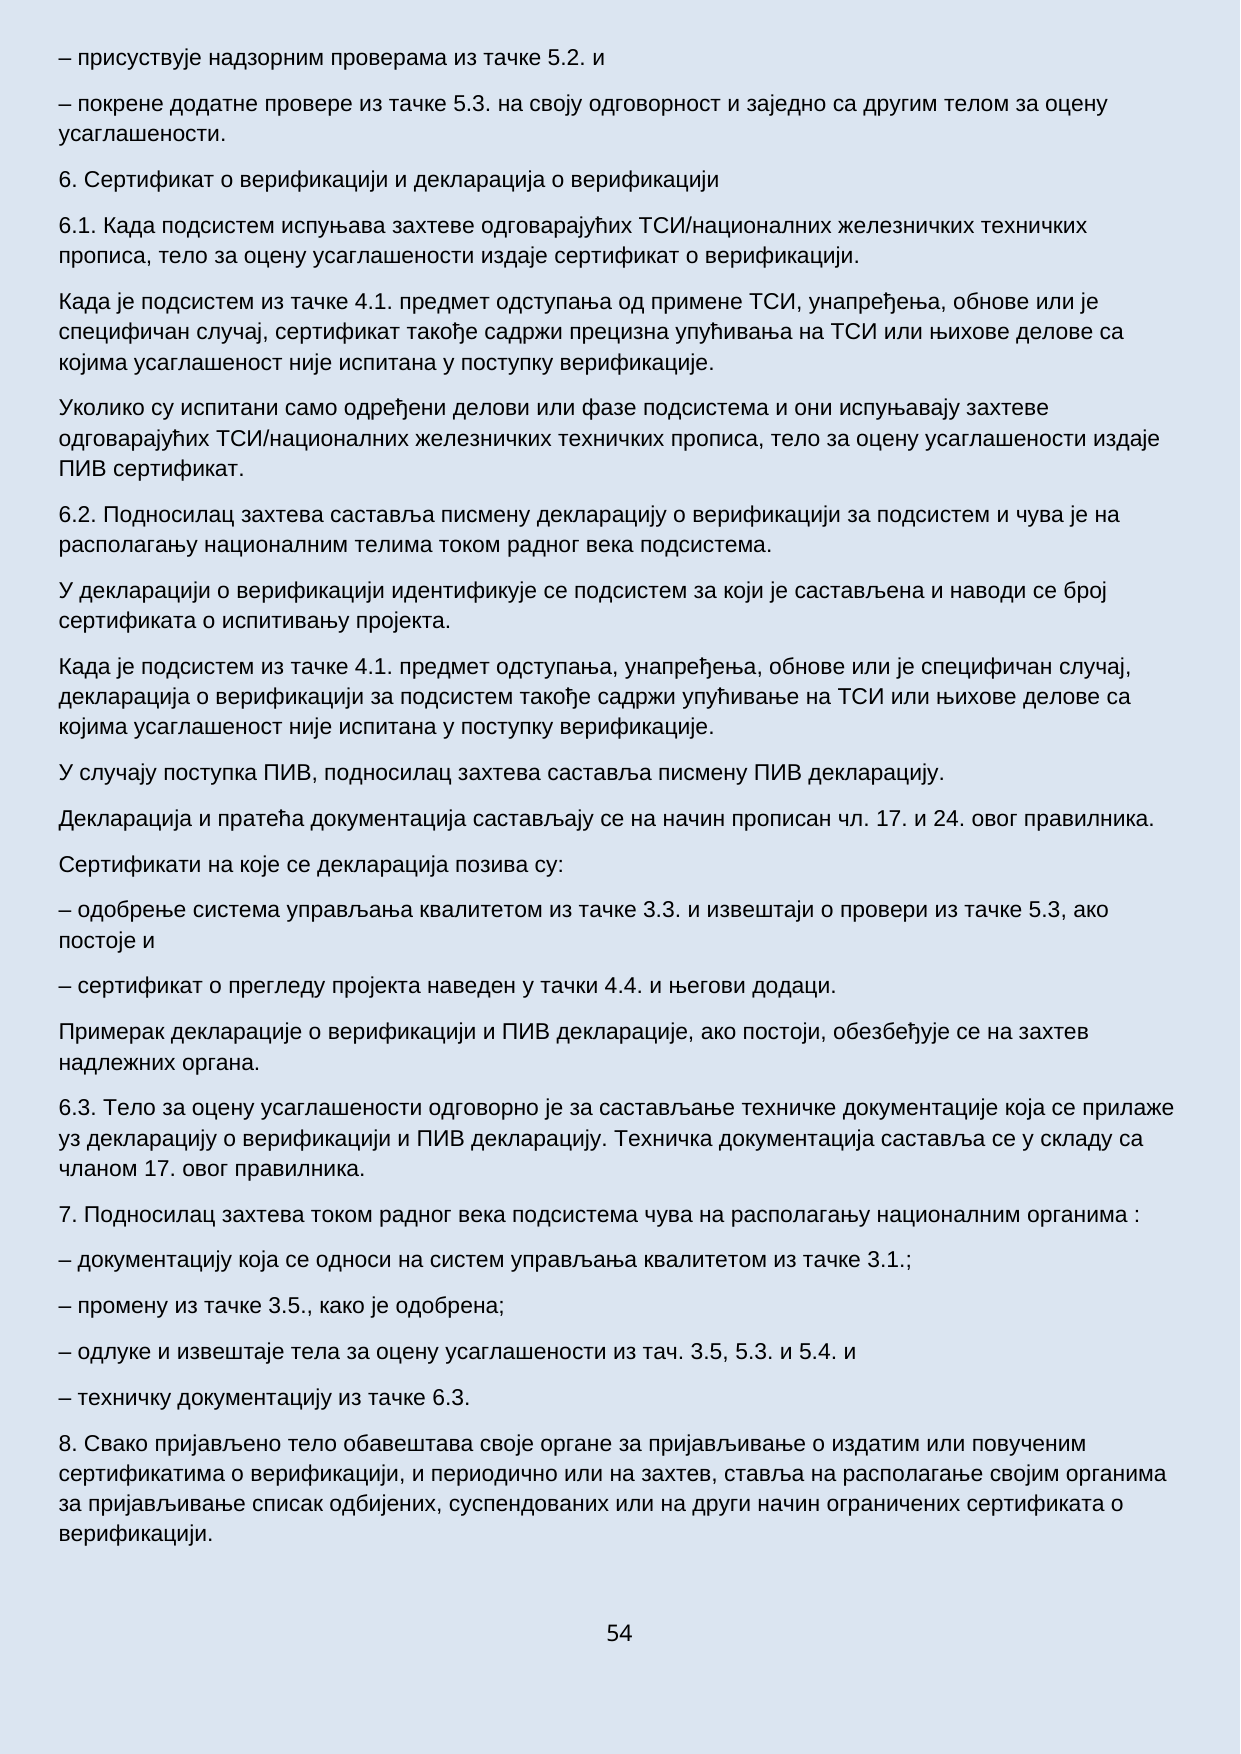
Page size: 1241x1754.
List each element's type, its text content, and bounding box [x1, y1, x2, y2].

text Када је подсистем из тачке 4.1. предмет одступања, унапређења, обнове или је специфичан случај, декларација о верификацији за подсистем такође садржи упућивање на ТСИ или њихове делове са којима усаглашеност није испитана у поступку верификације. [58, 653, 1180, 739]
text – одлуке и извештаје тела за оцену усаглашености из тач. 3.5, 5.3. и 5.4. и [58, 1338, 1180, 1364]
text Декларација и пратећа документација састављају се на начин прописан чл. 17. и 24. овог правилника. [58, 805, 1180, 831]
text – техничку документацију из тачке 6.3. [58, 1384, 1180, 1410]
text 6.2. Подносилац захтева саставља писмену декларацију о верификацији за подсистем и чува је на располагању националним телима током радног века подсистема. [58, 501, 1180, 557]
text У случају поступка ПИВ, подносилац захтева саставља писмену ПИВ декларацију. [58, 759, 1180, 785]
text – документацију која се односи на систем управљања квалитетом из тачке 3.1.; [58, 1246, 1180, 1273]
text 7. Подносилац захтева током радног века подсистема чува на располагању националним органима : [58, 1201, 1180, 1227]
text Сертификати на које се декларација позива су: [58, 851, 1180, 877]
text – одобрење система управљања квалитетом из тачке 3.3. и извештаји о провери из тачке 5.3, ако постоје и [58, 896, 1180, 953]
text 6. Сертификат о верификацији и декларација о верификацији [58, 166, 1180, 193]
text 6.3. Тело за оцену усаглашености одговорно је за састављање техничке документације која се прилаже уз декларацију о верификацији и ПИВ декларацију. Техничка документација саставља се у складу са чланом 17. овог правилника. [58, 1094, 1180, 1181]
text – промену из тачке 3.5., како је одобрена; [58, 1292, 1180, 1319]
text Уколико су испитани само одређени делови или фазе подсистема и они испуњавају захтеве одговарајућих ТСИ/националних железничких техничких прописа, тело за оцену усаглашености издаје ПИВ сертификат. [58, 394, 1180, 481]
text У декларацији о верификацији идентификује се подсистем за који је састављена и наводи се број сертификата о испитивању пројекта. [58, 577, 1180, 633]
text – покрене додатне провере из тачке 5.3. на своју одговорност и заједно са другим телом за оцену усаглашености. [58, 90, 1180, 147]
text – сертификат о прегледу пројекта наведен у тачки 4.4. и његови додаци. [58, 972, 1180, 999]
text Примерак декларације о верификацији и ПИВ декларације, ако постоји, обезбеђује се на захтев надлежних органа. [58, 1018, 1180, 1075]
text – присуствује надзорним проверама из тачке 5.2. и [58, 44, 1180, 71]
text 8. Свако пријављено тело обавештава своје органе за пријављивање о издатим или повученим сертификатима о верификацији, и периодично или на захтев, ставља на располагање својим органима за пријављивање списак одбијених, суспендованих или на други начин ограничених сертификата о верификацији. [58, 1430, 1180, 1547]
text Када је подсистем из тачке 4.1. предмет одступања од примене ТСИ, унапређења, обнове или је специфичан случај, сертификат такође садржи прецизна упућивања на ТСИ или њихове делове са којима усаглашеност није испитана у поступку верификације. [58, 288, 1180, 375]
text 6.1. Када подсистем испуњава захтеве одговарајућих ТСИ/националних железничких техничких прописа, тело за оцену усаглашености издаје сертификат о верификацији. [58, 212, 1180, 269]
